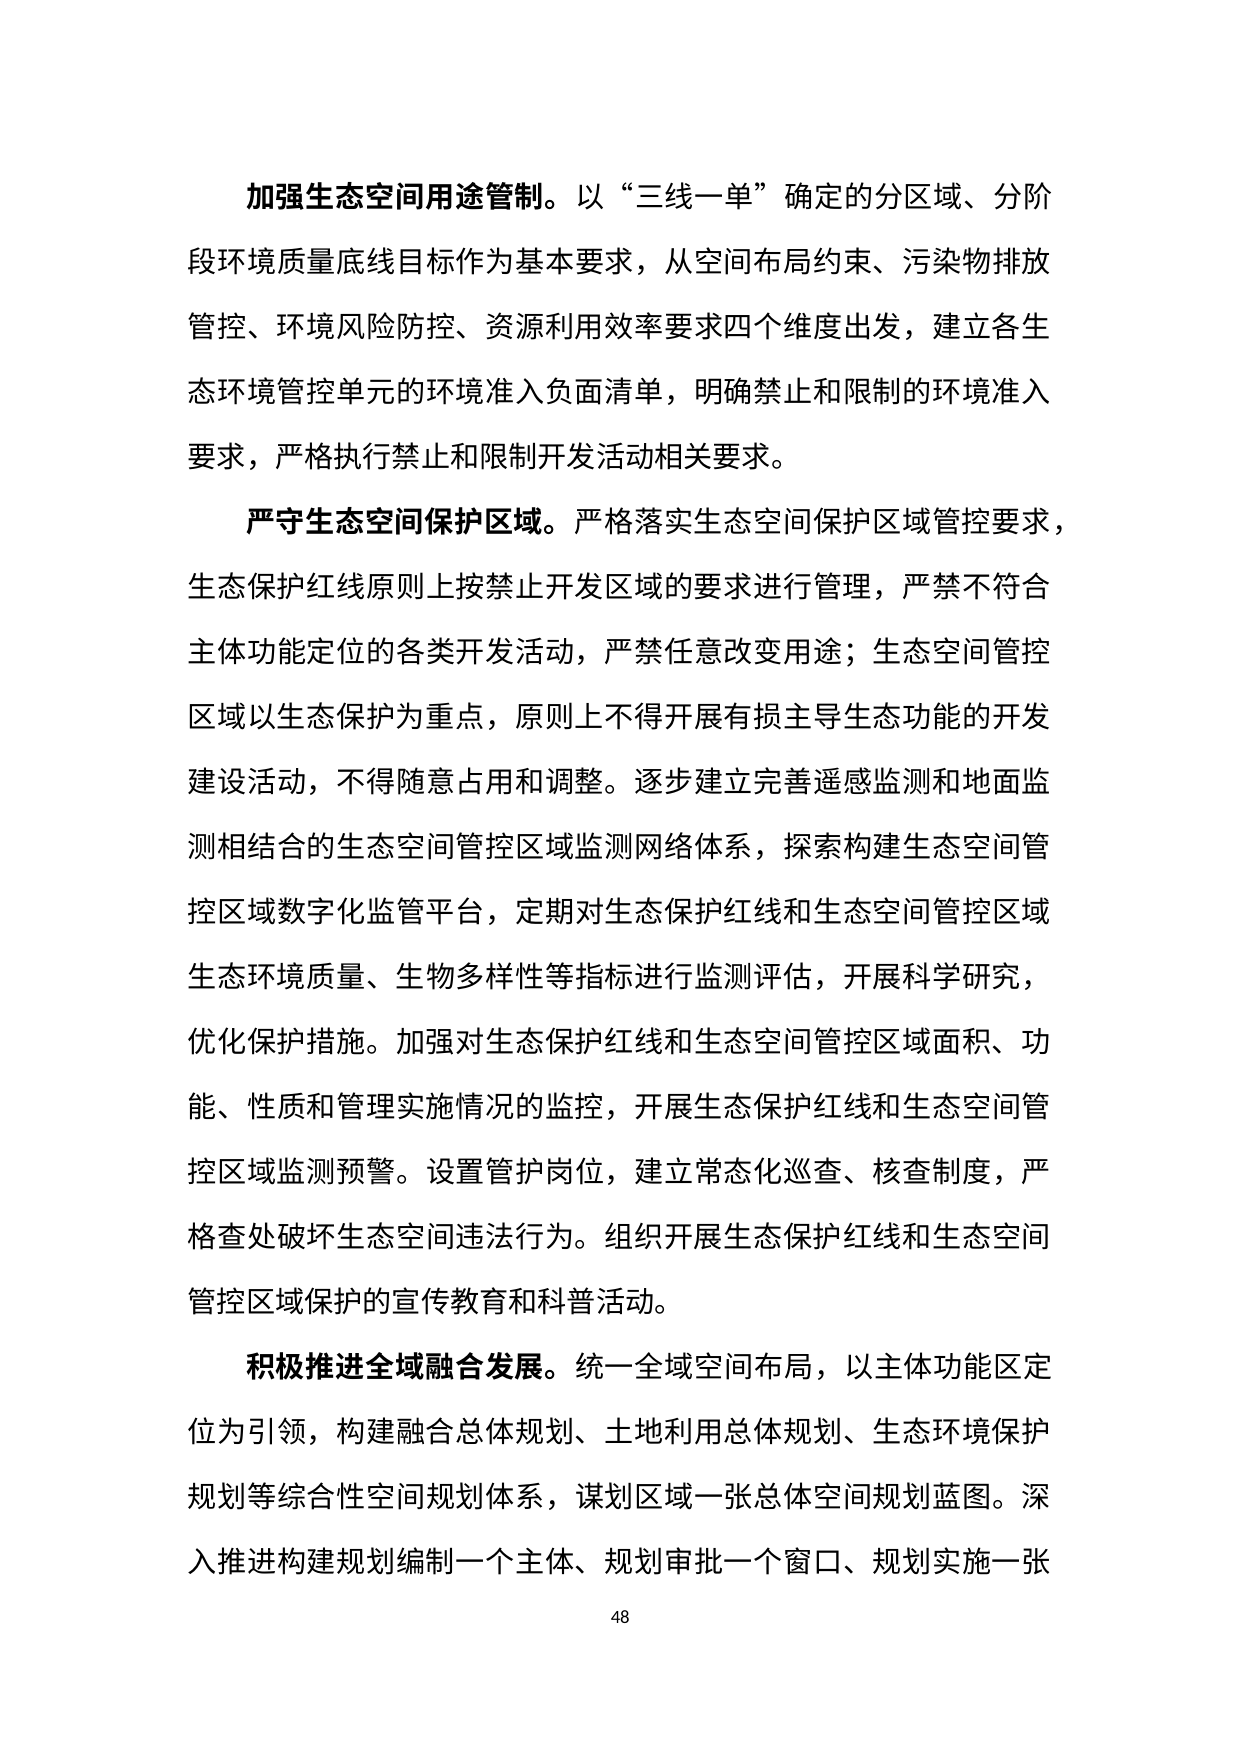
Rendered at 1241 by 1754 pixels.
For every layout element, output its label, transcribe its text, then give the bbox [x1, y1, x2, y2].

text 加强生态空间用途管制。以“三线一单”确定的分区域、分阶段环境质量底线目标作为基本要求，从空间布局约束、污染物排放管控、环境风险防控、资源利用效率要求四个维度出发，建立各生态环境管控单元的环境准入负面清单，明确禁止和限制的环境准入要求，严格执行禁止和限制开发活动相关要求。 [187, 162, 1053, 487]
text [187, 1332, 1053, 1592]
text 严守生态空间保护区域。严格落实生态空间保护区域管控要求，生态保护红线原则上按禁止开发区域的要求进行管理，严禁不符合主体功能定位的各类开发活动，严禁任意改变用途；生态空间管控区域以生态保护为重点，原则上不得开展有损主导生态功能的开发建设活动，不得随意占用和调整。逐步建立完善遥感监测和地面监测相结合的生态空间管控区域监测网络体系，探索构建生态空间管控区域数字化监管平台，定期对生态保护红线和生态空间管控区域生态环境质量、生物多样性等指标进行监测评估，开展科学研究，优化保护措施。加强对生态保护红线和生态空间管控区域面积、功能、性质和管理实施情况的监控，开展生态保护红线和生态空间管控区域监测预警。设置管护岗位，建立常态化巡查、核查制度，严格查处破坏生态空间违法行为。组织开展生态保护红线和生态空间管控区域保护的宣传教育和科普活动。 [187, 487, 1053, 1332]
